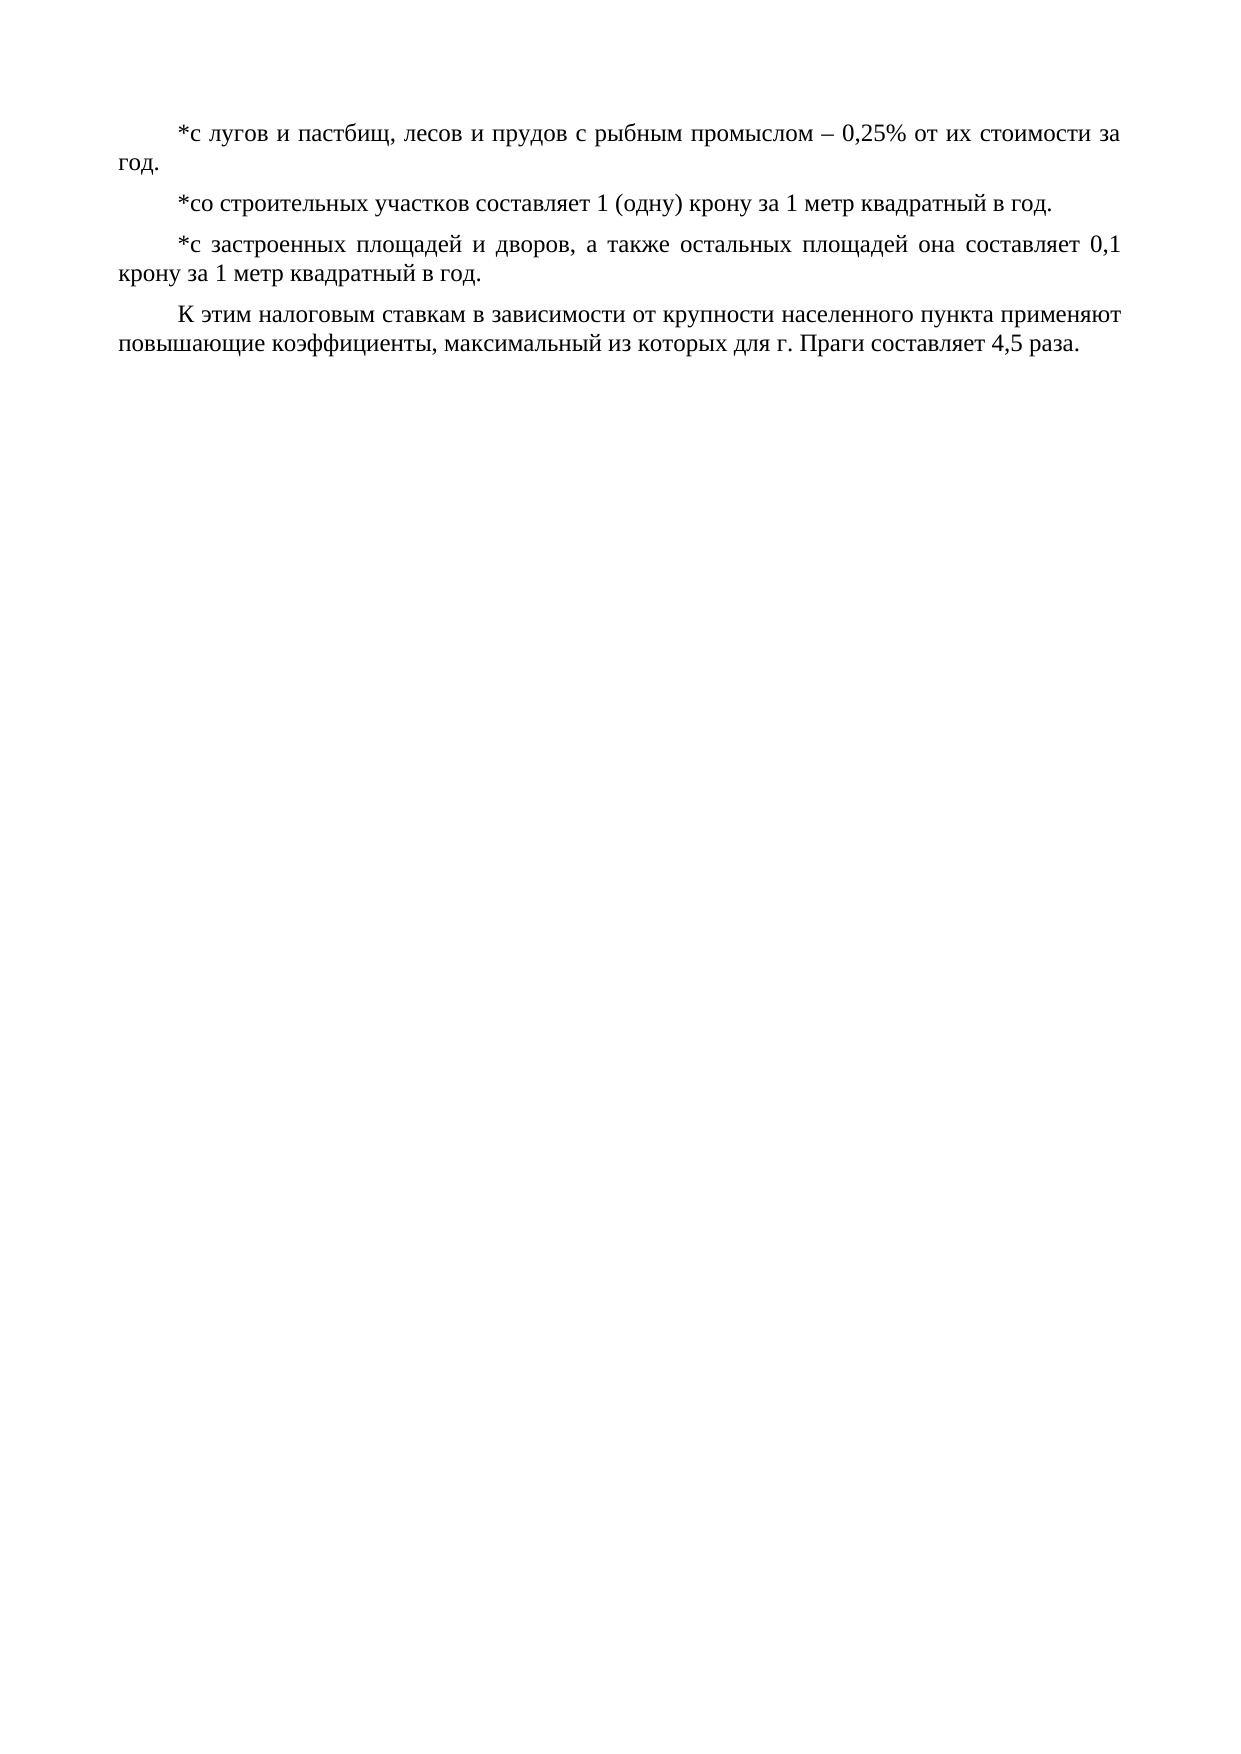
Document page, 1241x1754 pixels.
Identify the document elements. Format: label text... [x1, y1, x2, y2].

text *c застроенных площадей и дворов, а также остальных площадей она составляет 0,1 крону за 1 метр квадратный в год. [118, 229, 1122, 287]
text *со строительных участков составляет 1 (одну) крону за 1 метр квадратный в год. [118, 188, 1122, 217]
text *с лугов и пастбищ, лесов и прудов с рыбным промыслом – 0,25% от их стоимости за год. [118, 118, 1122, 176]
text К этим налоговым ставкам в зависимости от крупности населенного пункта применяют повышающие коэффициенты, максимальный из которых для г. Праги составляет 4,5 раза. [118, 299, 1122, 357]
